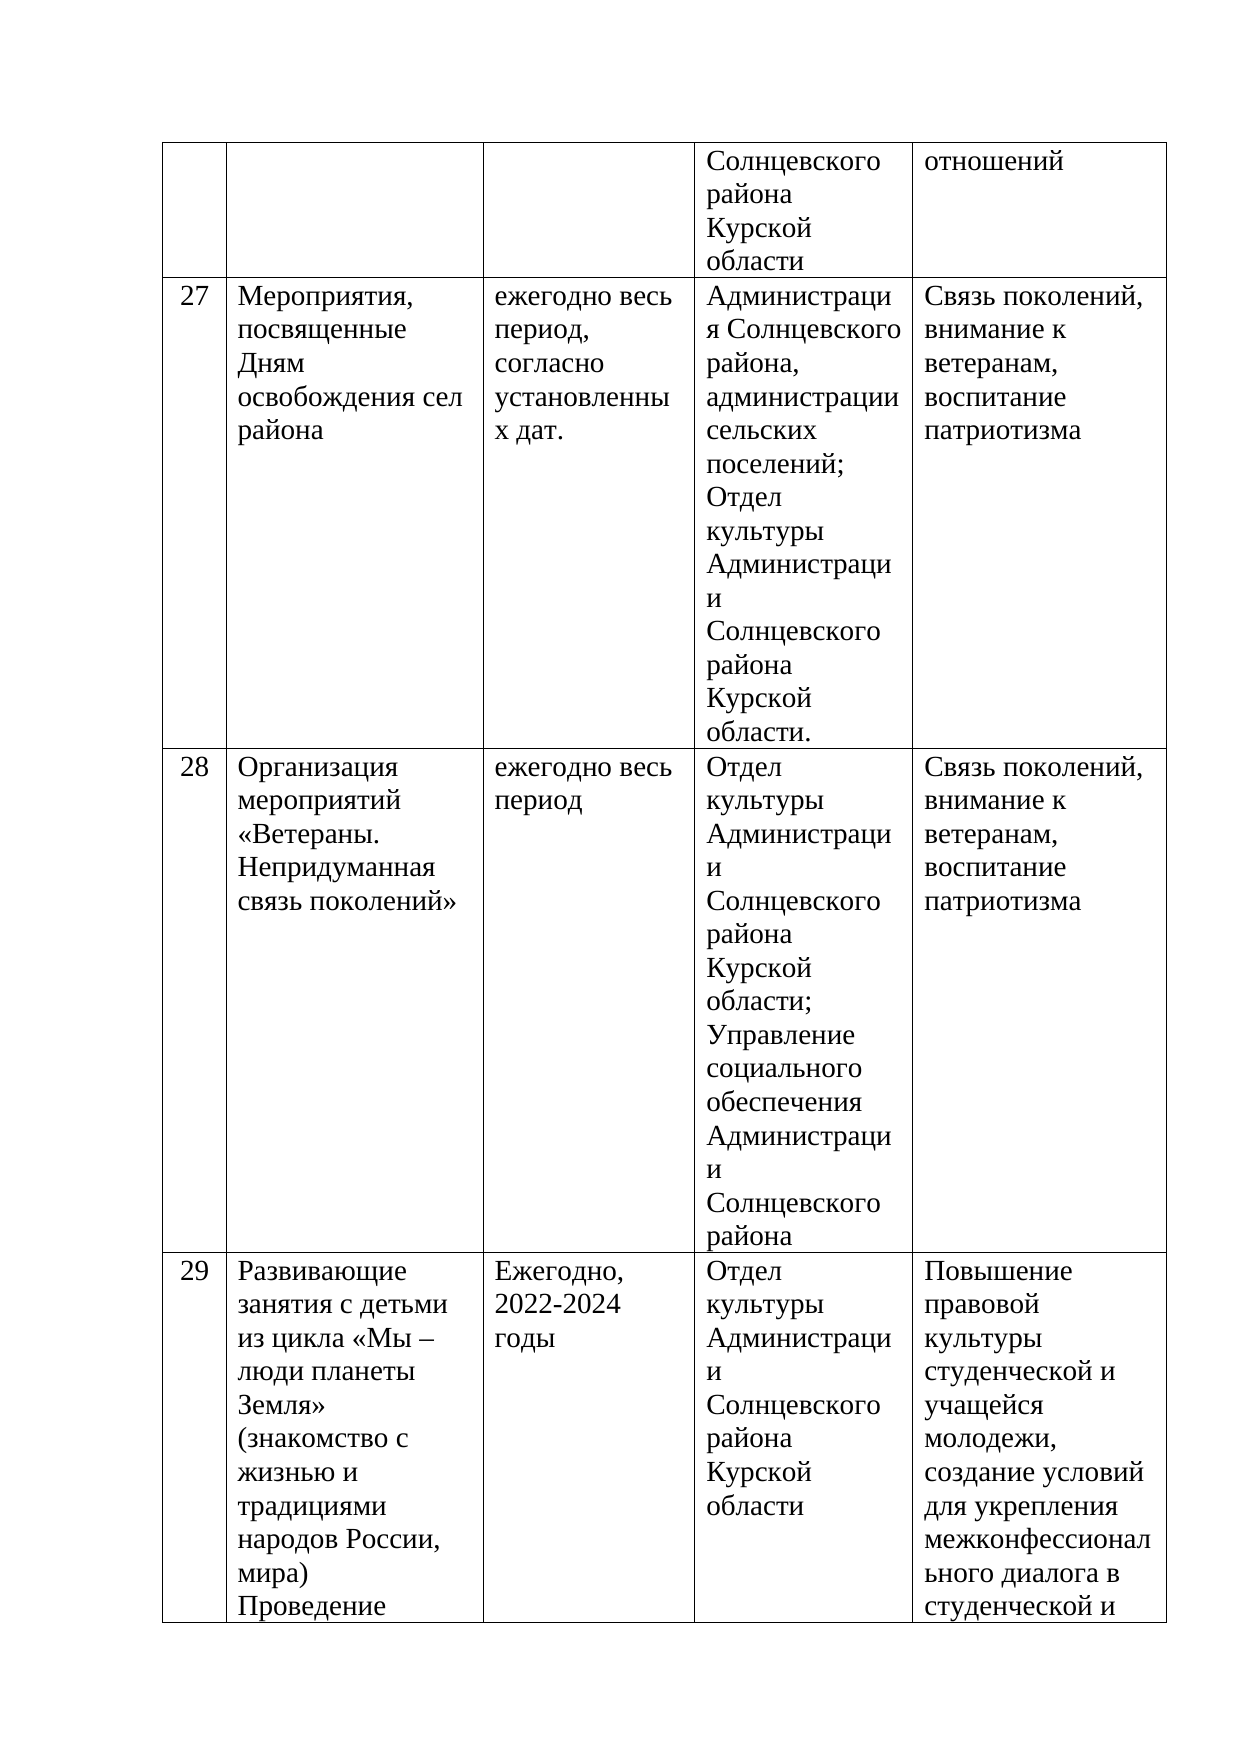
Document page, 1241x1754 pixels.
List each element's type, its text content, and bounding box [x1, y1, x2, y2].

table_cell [695, 143, 912, 277]
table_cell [695, 1253, 912, 1622]
table_cell 29 [163, 1253, 226, 1622]
table_cell Организация мероприятий «Ветераны. Непридуманная связь поколений» [227, 749, 483, 1252]
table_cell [227, 1253, 483, 1622]
table_cell 28 [163, 749, 226, 1252]
table_cell Мероприятия, посвященные Дням освобождения сел района [227, 278, 483, 748]
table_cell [913, 143, 1166, 277]
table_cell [227, 143, 483, 277]
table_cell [913, 1253, 1166, 1622]
table_cell 27 [163, 278, 226, 748]
table_cell ежегодно весь период, согласно установленных дат. [484, 278, 694, 748]
table_cell Отдел культуры Администрации Солнцевского района Курской области; Управление социального обеспечения Администрации Солнцевского района [695, 749, 912, 1252]
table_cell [484, 1253, 694, 1622]
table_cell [484, 143, 694, 277]
table_cell Связь поколений, внимание к ветеранам, воспитание патриотизма [913, 749, 1166, 1252]
table_cell Администрация Солнцевского района, администрации сельских поселений; Отдел культуры Администрации Солнцевского района Курской области. [695, 278, 912, 748]
table_cell ежегодно весь период [484, 749, 694, 1252]
table_cell Связь поколений, внимание к ветеранам, воспитание патриотизма [913, 278, 1166, 748]
table_cell 26 [163, 143, 226, 277]
